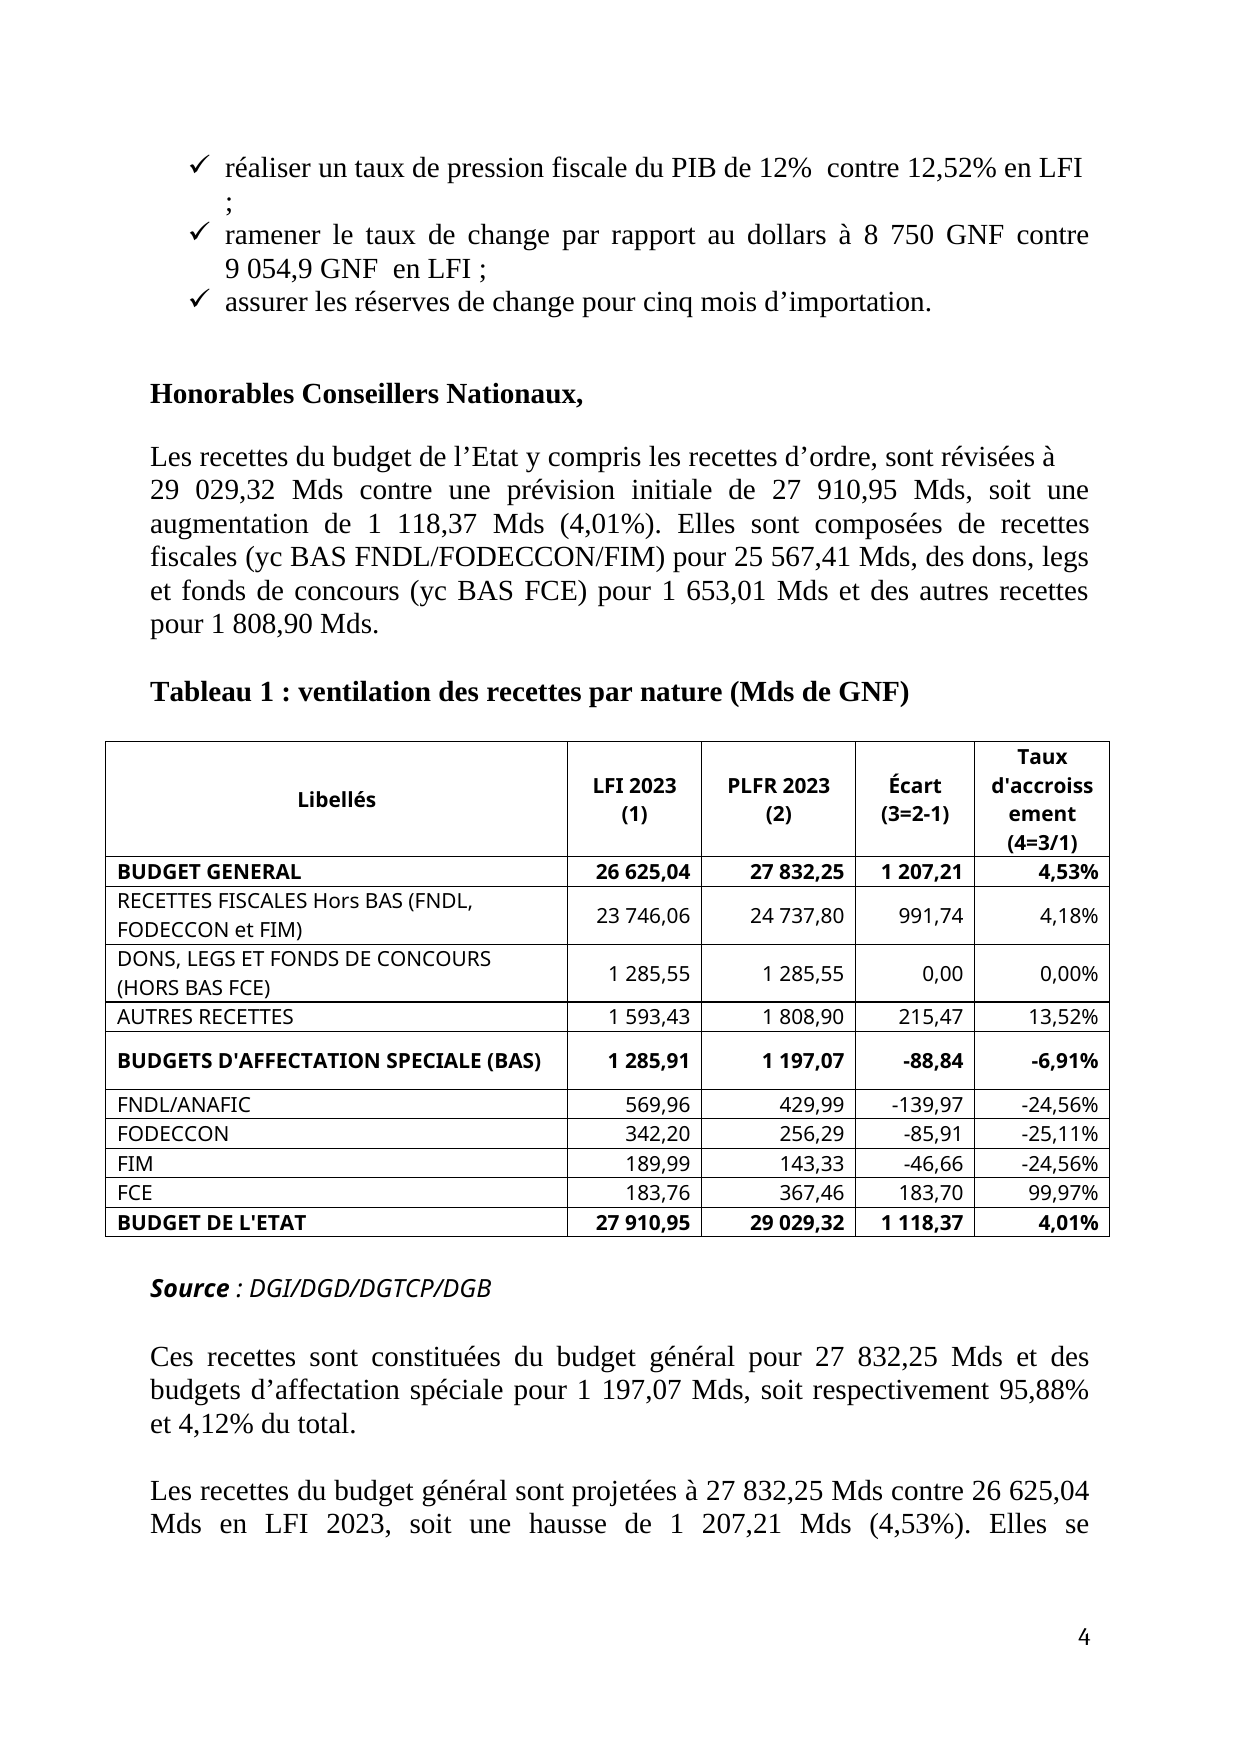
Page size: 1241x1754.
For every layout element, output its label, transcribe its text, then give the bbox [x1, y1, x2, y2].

table_cell BUDGETS D'AFFECTATION SPECIALE (BAS) [106, 1032, 567, 1089]
table_cell -24,56% [975, 1149, 1109, 1177]
table_cell 1 285,91 [568, 1032, 701, 1089]
table_header LFI 2023 (1) [568, 742, 701, 856]
table_header Taux d'accroissement (4=3/1) [975, 742, 1109, 856]
table_cell FIM [106, 1149, 567, 1177]
table_cell 342,20 [568, 1119, 701, 1148]
table_cell 23 746,06 [568, 887, 701, 943]
table_cell 29 029,32 [702, 1208, 855, 1236]
table_cell -46,66 [856, 1149, 974, 1177]
table_cell 4,53% [975, 857, 1109, 886]
table_cell 24 737,80 [702, 887, 855, 943]
table_cell 183,70 [856, 1178, 974, 1207]
table_cell 183,76 [568, 1178, 701, 1207]
table_cell BUDGET GENERAL [106, 857, 567, 886]
table_cell 1 593,43 [568, 1003, 701, 1031]
table_header PLFR 2023 (2) [702, 742, 855, 856]
table_cell DONS, LEGS ET FONDS DE CONCOURS (HORS BAS FCE) [106, 945, 567, 1001]
table_cell -24,56% [975, 1090, 1109, 1118]
table_cell -6,91% [975, 1032, 1109, 1089]
table_cell 1 285,55 [568, 945, 701, 1001]
table_cell -88,84 [856, 1032, 974, 1089]
table_cell 1 285,55 [702, 945, 855, 1001]
table_cell 4,01% [975, 1208, 1109, 1236]
table_cell 4,18% [975, 887, 1109, 943]
list réaliser un taux de pression fiscale du PIB de 12% contre 12,52% en LFI ; [187, 150, 1090, 217]
table_header Libellés [106, 742, 567, 856]
text Honorables Conseillers Nationaux, [150, 377, 1090, 410]
table_cell AUTRES RECETTES [106, 1003, 567, 1031]
table_cell 99,97% [975, 1178, 1109, 1207]
table_cell 215,47 [856, 1003, 974, 1031]
table_cell 991,74 [856, 887, 974, 943]
table_cell 143,33 [702, 1149, 855, 1177]
table_header Écart (3=2-1) [856, 742, 974, 856]
table_cell 569,96 [568, 1090, 701, 1118]
table_cell 27 910,95 [568, 1208, 701, 1236]
table_cell FNDL/ANAFIC [106, 1090, 567, 1118]
table_cell FCE [106, 1178, 567, 1207]
table_cell 367,46 [702, 1178, 855, 1207]
table_cell 1 207,21 [856, 857, 974, 886]
list ramener le taux de change par rapport au dollars à 8 750 GNF contre 9 054,9 GNF en LFI ; [187, 217, 1090, 284]
table_cell FODECCON [106, 1119, 567, 1148]
table_cell -139,97 [856, 1090, 974, 1118]
table_cell 1 197,07 [702, 1032, 855, 1089]
table_cell 0,00% [975, 945, 1109, 1001]
table_cell 13,52% [975, 1003, 1109, 1031]
table_cell 26 625,04 [568, 857, 701, 886]
table_cell 189,99 [568, 1149, 701, 1177]
text Source : DGI/DGD/DGTCP/DGB [150, 1271, 1090, 1305]
text 29 029,32 Mds contre une prévision initiale de 27 910,95 Mds, soit une augmentation de 1 118,37 Mds (4,01%). Elles sont composées de recettes fiscales (yc BAS FNDL/FODECCON/FIM) pour 25 567,41 Mds, des dons, legs et fonds de concours (yc BAS FCE) pour 1 653,01 Mds et des autres recettes pour 1 808,90 Mds. [150, 472, 1090, 640]
table_cell -85,91 [856, 1119, 974, 1148]
table_cell 1 118,37 [856, 1208, 974, 1236]
table_cell 429,99 [702, 1090, 855, 1118]
table_cell 0,00 [856, 945, 974, 1001]
text Ces recettes sont constituées du budget général pour 27 832,25 Mds et des budgets d’affectation spéciale pour 1 197,07 Mds, soit respectivement 95,88% et 4,12% du total. [150, 1339, 1090, 1439]
table_cell 27 832,25 [702, 857, 855, 886]
list assurer les réserves de change pour cinq mois d’importation. [187, 284, 1090, 318]
table_cell 1 808,90 [702, 1003, 855, 1031]
table_cell RECETTES FISCALES Hors BAS (FNDL, FODECCON et FIM) [106, 887, 567, 943]
table_cell BUDGET DE L'ETAT [106, 1208, 567, 1236]
text Les recettes du budget de l’Etat y compris les recettes d’ordre, sont révisées à [150, 439, 1090, 472]
table_cell -25,11% [975, 1119, 1109, 1148]
text Tableau 1 : ventilation des recettes par nature (Mds de GNF) [150, 674, 1090, 707]
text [150, 1473, 1090, 1540]
table_cell 256,29 [702, 1119, 855, 1148]
